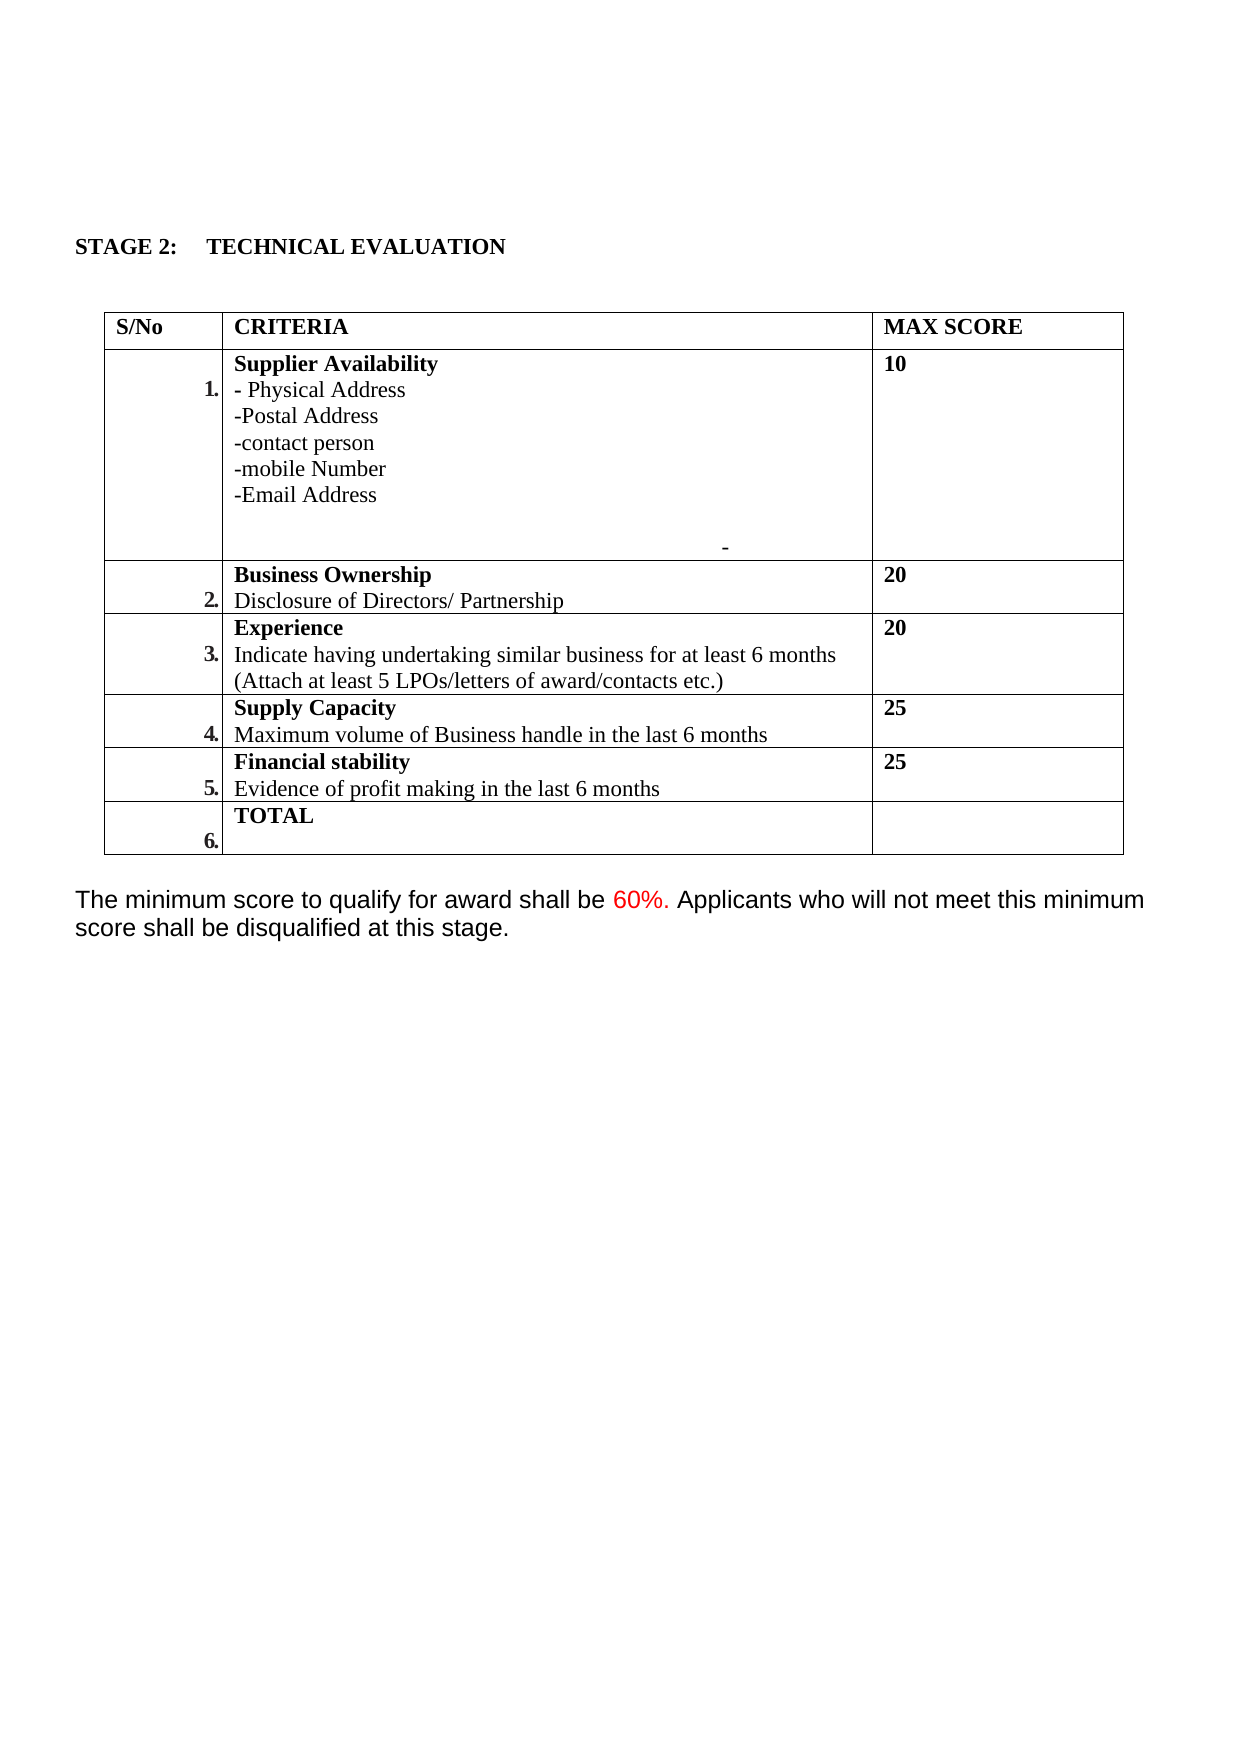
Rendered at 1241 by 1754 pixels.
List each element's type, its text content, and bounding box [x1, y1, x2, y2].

table_cell Supply Capacity Maximum volume of Business handle in the last 6 months [223, 695, 872, 747]
table_cell Business Ownership Disclosure of Directors/ Partnership [223, 561, 872, 613]
table_cell 25 [873, 695, 1123, 747]
table_cell Experience Indicate having undertaking similar business for at least 6 months (Attach at least 5 LPOs/letters of award/contacts etc.) [223, 614, 872, 693]
table_header MAX SCORE [873, 313, 1123, 349]
table_cell 20 [873, 614, 1123, 693]
table_cell 20 [873, 561, 1123, 613]
table_header CRITERIA [223, 313, 872, 349]
table_cell TOTAL [223, 802, 872, 854]
table_header S/No [105, 313, 222, 349]
text STAGE 2: TECHNICAL EVALUATION [75, 233, 1165, 259]
table_cell [105, 748, 222, 801]
table_cell Financial stability Evidence of profit making in the last 6 months [223, 748, 872, 801]
table_cell [105, 561, 222, 613]
table_cell [105, 350, 222, 559]
table_cell [105, 802, 222, 854]
table_cell Supplier Availability - Physical Address -Postal Address -contact person -mobile Number -Email Address [223, 350, 872, 559]
table_cell 10 [873, 350, 1123, 559]
table_cell [873, 802, 1123, 854]
table_cell 25 [873, 748, 1123, 801]
text The minimum score to qualify for award shall be 60%. Applicants who will not meet this minimum score shall be disqualified at this stage. [75, 885, 1165, 942]
table_cell [105, 614, 222, 693]
table_cell [105, 695, 222, 747]
